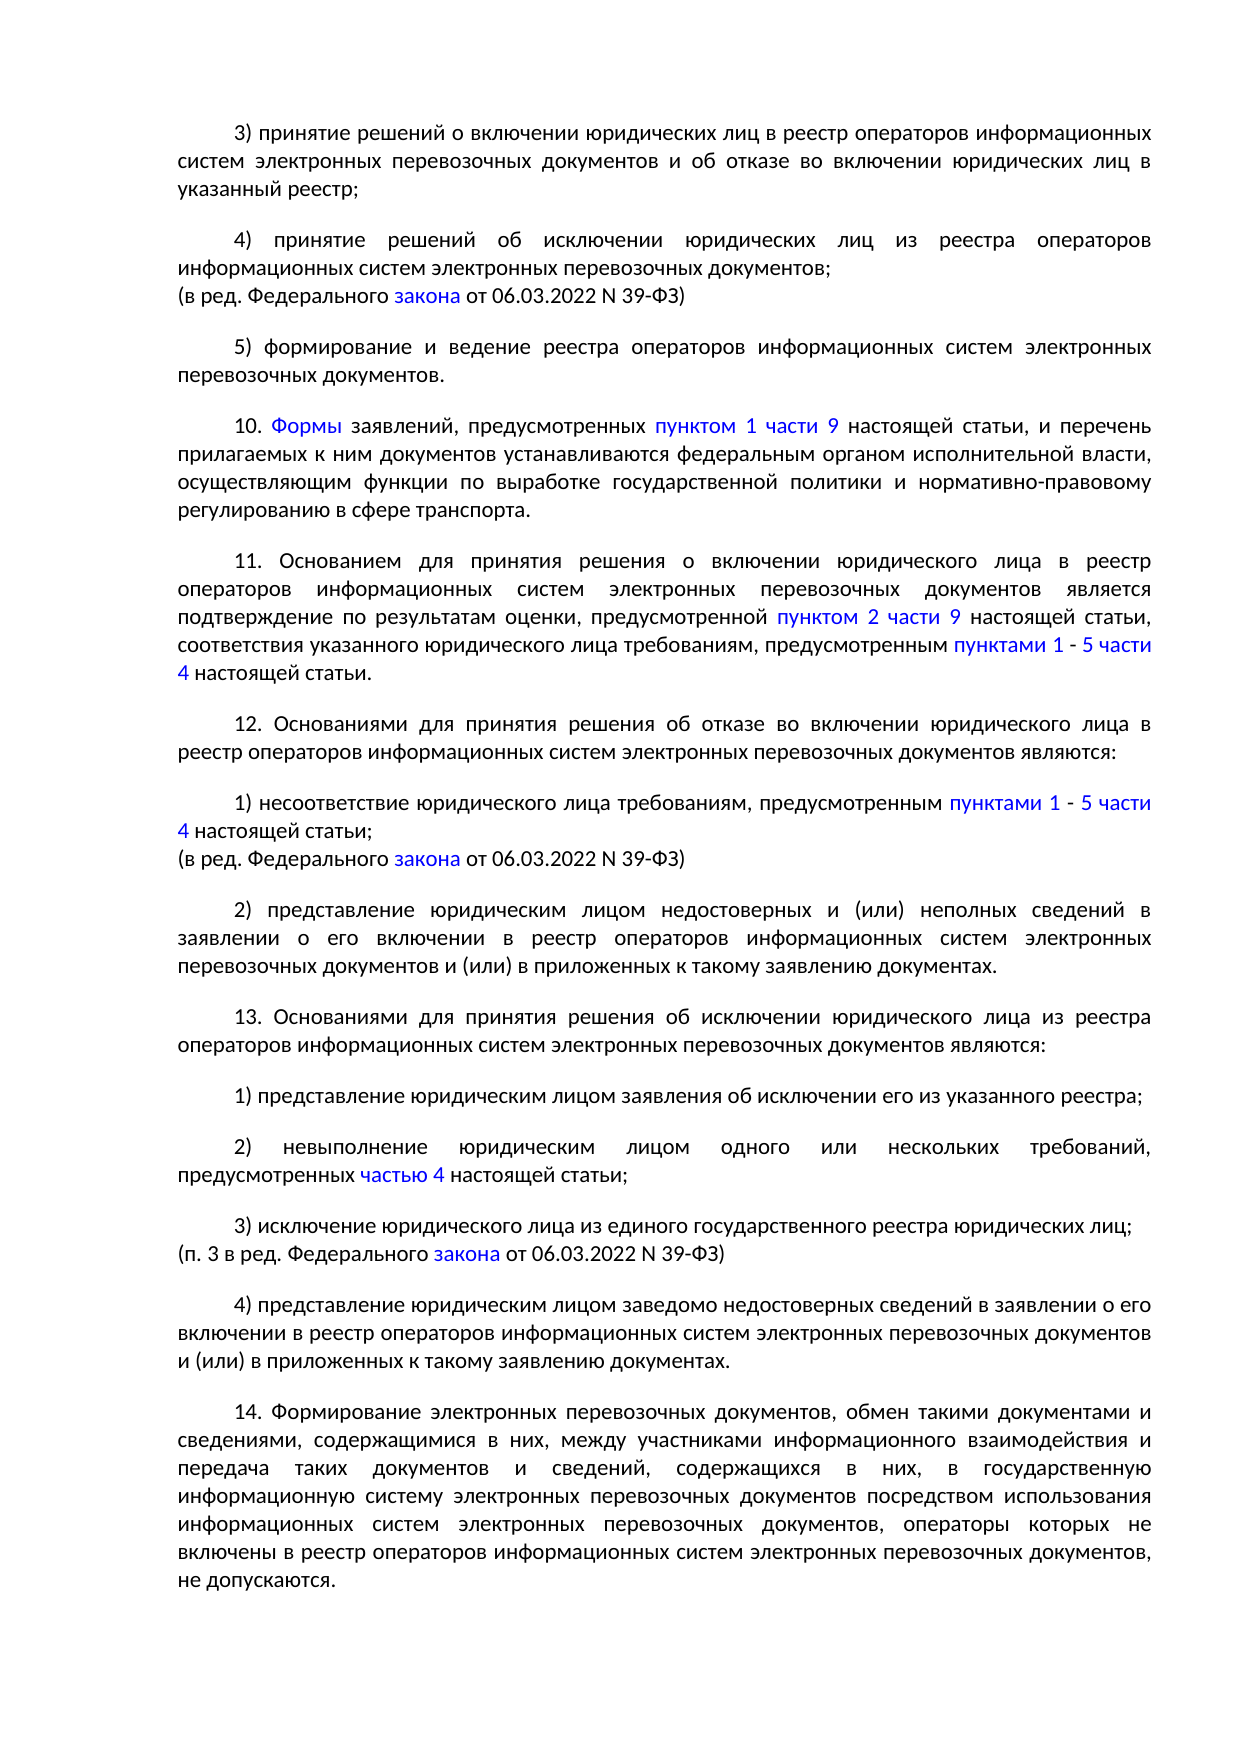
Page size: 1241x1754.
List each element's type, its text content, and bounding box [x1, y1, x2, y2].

text (в ред. Федерального закона от 06.03.2022 N 39-ФЗ) [177, 281, 1152, 309]
text 14. Формирование электронных перевозочных документов, обмен такими документами и сведениями, содержащимися в них, между участниками информационного взаимодействия и передача таких документов и сведений, содержащихся в них, в государственную информационную систему электронных перевозочных документов посредством использования информационных систем электронных перевозочных документов, операторы которых не включены в реестр операторов информационных систем электронных перевозочных документов, не допускаются. [177, 1397, 1152, 1593]
text (в ред. Федерального закона от 06.03.2022 N 39-ФЗ) [177, 844, 1152, 872]
text 4) принятие решений об исключении юридических лиц из реестра операторов информационных систем электронных перевозочных документов; [177, 225, 1152, 281]
text 5) формирование и ведение реестра операторов информационных систем электронных перевозочных документов. [177, 332, 1152, 388]
text 1) представление юридическим лицом заявления об исключении его из указанного реестра; [177, 1081, 1152, 1109]
text 1) несоответствие юридического лица требованиям, предусмотренным пунктами 1 - 5 части 4 настоящей статьи; [177, 788, 1152, 844]
text 10. Формы заявлений, предусмотренных пунктом 1 части 9 настоящей статьи, и перечень прилагаемых к ним документов устанавливаются федеральным органом исполнительной власти, осуществляющим функции по выработке государственной политики и нормативно-правовому регулированию в сфере транспорта. [177, 411, 1152, 523]
text 2) невыполнение юридическим лицом одного или нескольких требований, предусмотренных частью 4 настоящей статьи; [177, 1132, 1152, 1188]
text (п. 3 в ред. Федерального закона от 06.03.2022 N 39-ФЗ) [177, 1239, 1152, 1267]
text 3) принятие решений о включении юридических лиц в реестр операторов информационных систем электронных перевозочных документов и об отказе во включении юридических лиц в указанный реестр; [177, 118, 1152, 202]
text 13. Основаниями для принятия решения об исключении юридического лица из реестра операторов информационных систем электронных перевозочных документов являются: [177, 1002, 1152, 1058]
text 4) представление юридическим лицом заведомо недостоверных сведений в заявлении о его включении в реестр операторов информационных систем электронных перевозочных документов и (или) в приложенных к такому заявлению документах. [177, 1290, 1152, 1374]
text 12. Основаниями для принятия решения об отказе во включении юридического лица в реестр операторов информационных систем электронных перевозочных документов являются: [177, 709, 1152, 765]
text 3) исключение юридического лица из единого государственного реестра юридических лиц; [177, 1211, 1152, 1239]
text 2) представление юридическим лицом недостоверных и (или) неполных сведений в заявлении о его включении в реестр операторов информационных систем электронных перевозочных документов и (или) в приложенных к такому заявлению документах. [177, 895, 1152, 979]
text 11. Основанием для принятия решения о включении юридического лица в реестр операторов информационных систем электронных перевозочных документов является подтверждение по результатам оценки, предусмотренной пунктом 2 части 9 настоящей статьи, соответствия указанного юридического лица требованиям, предусмотренным пунктами 1 - 5 части 4 настоящей статьи. [177, 546, 1152, 686]
